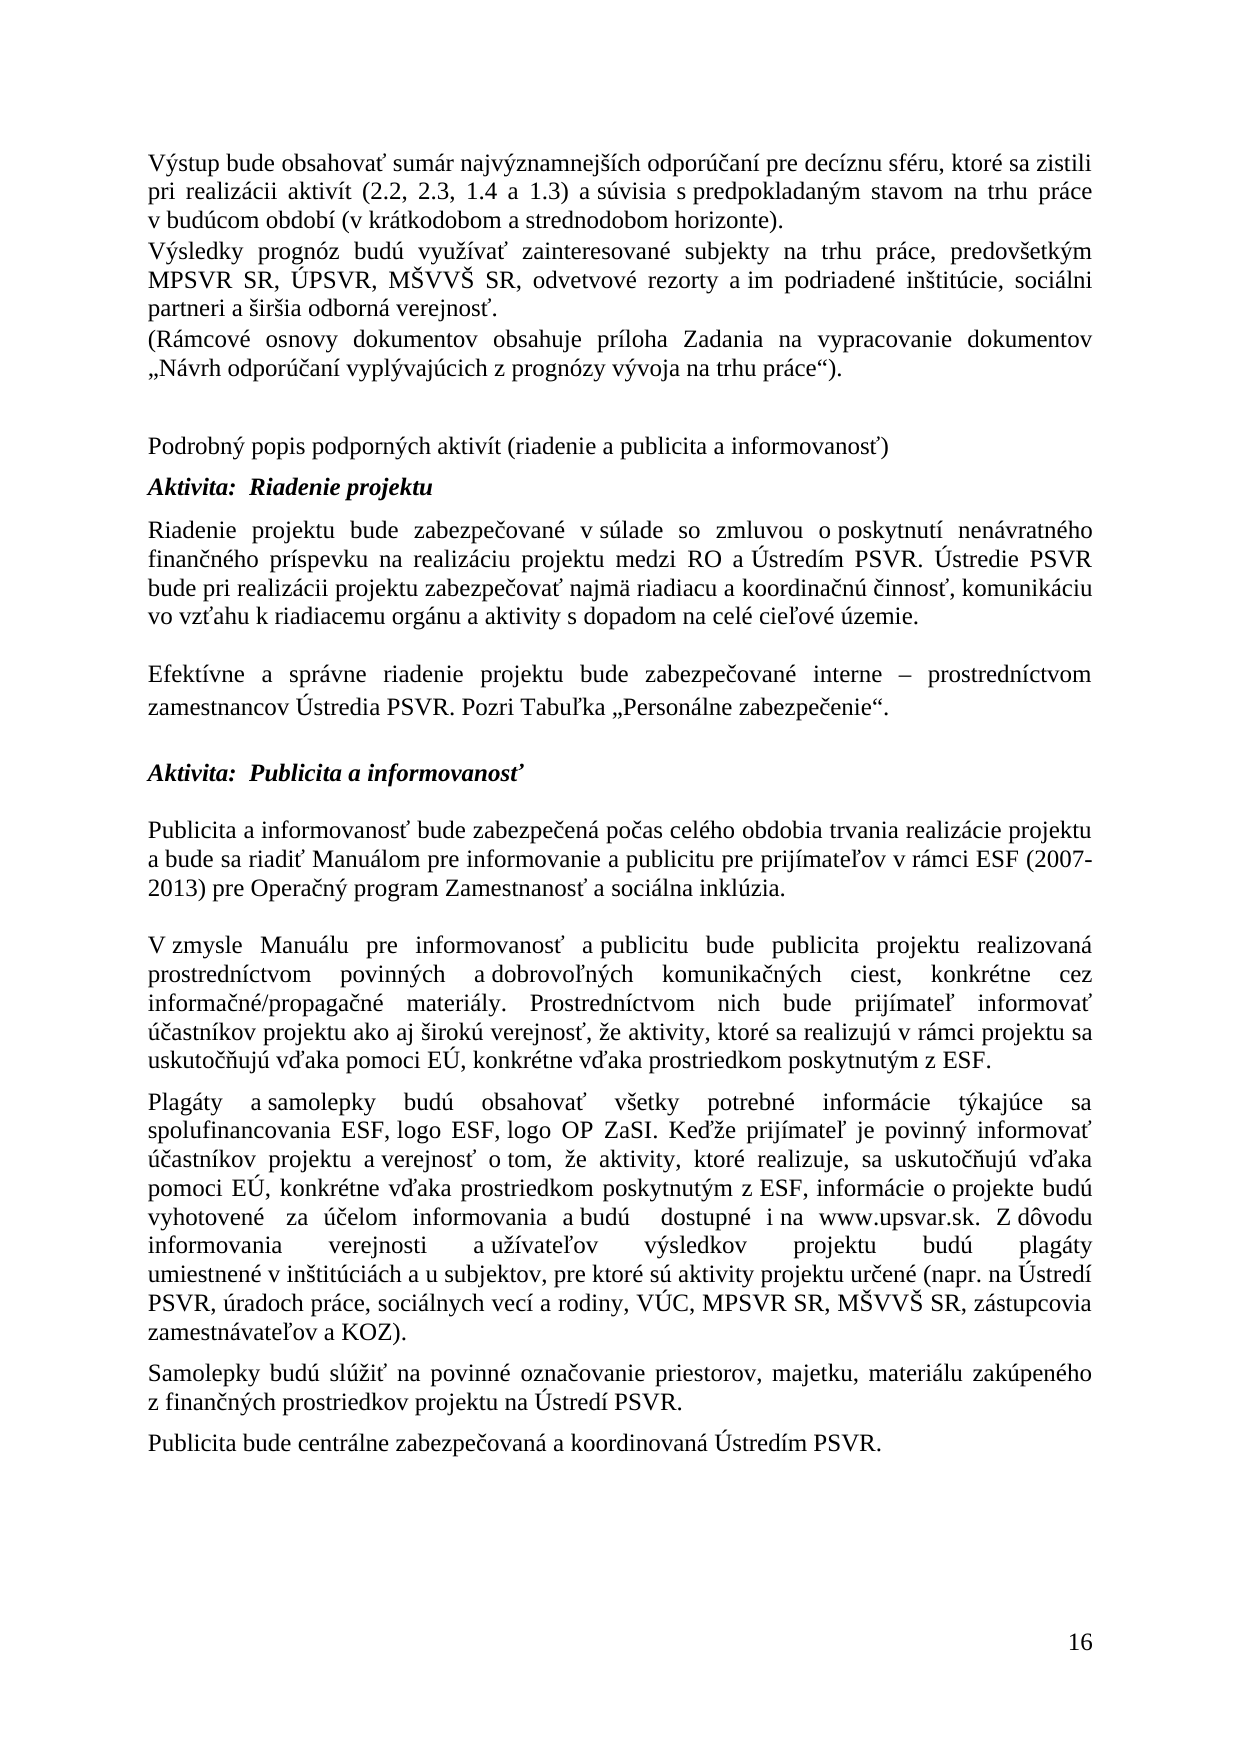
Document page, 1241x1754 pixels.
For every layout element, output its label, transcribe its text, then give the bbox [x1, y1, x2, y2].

text Výsledky prognóz budú využívať zainteresované subjekty na trhu práce, predovšetkým MPSVR SR, ÚPSVR, MŠVVŠ SR, odvetvové rezorty a im podriadené inštitúcie, sociálni partneri a širšia odborná verejnosť. [148, 236, 1093, 322]
text Podrobný popis podporných aktivít (riadenie a publicita a informovanosť) [148, 431, 1093, 459]
text V zmysle Manuálu pre informovanosť a publicitu bude publicita projektu realizovaná prostredníctvom povinných a dobrovoľných komunikačných ciest, konkrétne cez informačné/propagačné materiály. Prostredníctvom nich bude prijímateľ informovať účastníkov projektu ako aj širokú verejnosť, že aktivity, ktoré sa realizujú v rámci projektu sa uskutočňujú vďaka pomoci EÚ, konkrétne vďaka prostriedkom poskytnutým z ESF. [148, 931, 1093, 1074]
text Riadenie projektu bude zabezpečované v súlade so zmluvou o poskytnutí nenávratného finančného príspevku na realizáciu projektu medzi RO a Ústredím PSVR. Ústredie PSVR bude pri realizácii projektu zabezpečovať najmä riadiacu a koordinačnú činnosť, komunikáciu vo vzťahu k riadiacemu orgánu a aktivity s dopadom na celé cieľové územie. [148, 515, 1093, 630]
text Výstup bude obsahovať sumár najvýznamnejších odporúčaní pre decíznu sféru, ktoré sa zistili pri realizácii aktivít (2.2, 2.3, 1.4 a 1.3) a súvisia s predpokladaným stavom na trhu práce v budúcom období (v krátkodobom a strednodobom horizonte). [148, 148, 1093, 234]
text Aktivita: Riadenie projektu [148, 472, 1093, 501]
text Publicita bude centrálne zabezpečovaná a koordinovaná Ústredím PSVR. [148, 1428, 1093, 1457]
text Plagáty a samolepky budú obsahovať všetky potrebné informácie týkajúce sa spolufinancovania ESF, logo ESF, logo OP ZaSI. Keďže prijímateľ je povinný informovať účastníkov projektu a verejnosť o tom, že aktivity, ktoré realizuje, sa uskutočňujú vďaka pomoci EÚ, konkrétne vďaka prostriedkom poskytnutým z ESF, informácie o projekte budú vyhotovené za účelom informovania a budú dostupné i na www.upsvar.sk. Z dôvodu informovania verejnosti a užívateľov výsledkov projektu budú plagáty umiestnené v inštitúciách a u subjektov, pre ktoré sú aktivity projektu určené (napr. na Ústredí PSVR, úradoch práce, sociálnych vecí a rodiny, VÚC, MPSVR SR, MŠVVŠ SR, zástupcovia zamestnávateľov a KOZ). [148, 1087, 1093, 1346]
text (Rámcové osnovy dokumentov obsahuje príloha Zadania na vypracovanie dokumentov „Návrh odporúčaní vyplývajúcich z prognózy vývoja na trhu práce“). [148, 324, 1093, 382]
text Efektívne a správne riadenie projektu bude zabezpečované interne – prostredníctvom zamestnancov Ústredia PSVR. Pozri Tabuľka „Personálne zabezpečenie“. [148, 659, 1093, 721]
text Samolepky budú slúžiť na povinné označovanie priestorov, majetku, materiálu zakúpeného z finančných prostriedkov projektu na Ústredí PSVR. [148, 1358, 1093, 1416]
text Publicita a informovanosť bude zabezpečená počas celého obdobia trvania realizácie projektu a bude sa riadiť Manuálom pre informovanie a publicitu pre prijímateľov v rámci ESF (2007-2013) pre Operačný program Zamestnanosť a sociálna inklúzia. [148, 816, 1093, 902]
text Aktivita: Publicita a informovanosť [148, 758, 1093, 787]
